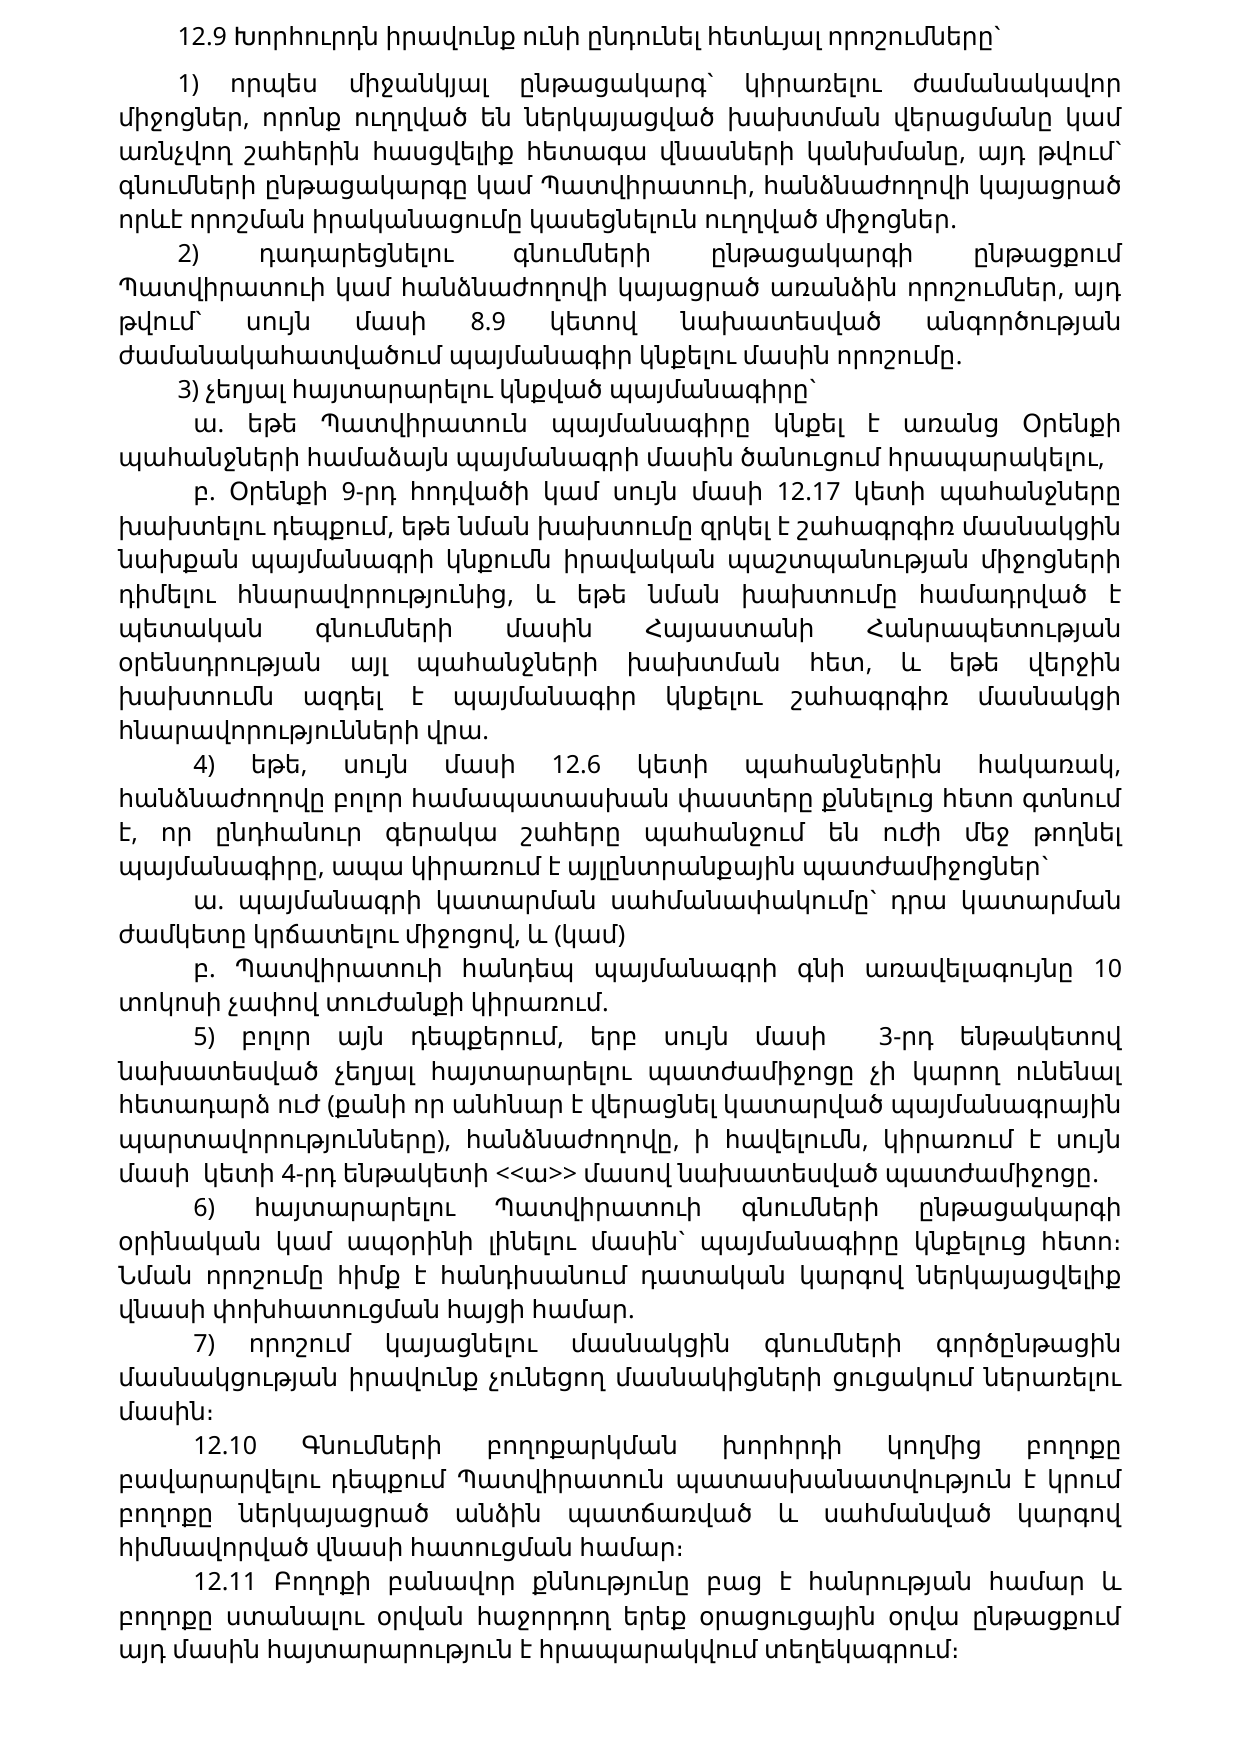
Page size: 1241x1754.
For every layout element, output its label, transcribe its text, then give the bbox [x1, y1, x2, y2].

text 12.9 Խորհուրդն իրավունք ունի ընդունել հետևյալ որոշումները` [118, 19, 1123, 53]
text 3) չեղյալ հայտարարելու կնքված պայմանագիրը` [118, 372, 1122, 406]
text բ. Օրենքի 9-րդ հոդվածի կամ սույն մասի 12.17 կետի պահանջները խախտելու դեպքում, եթե նման խախտումը զրկել է շահագրգիռ մասնակցին նախքան պայմանագրի կնքումն իրավական պաշտպանության միջոցների դիմելու հնարավորությունից, և եթե նման խախտումը համադրված է պետական գնումների մասին Հայաստանի Հանրապետության օրենսդրության այլ պահանջների խախտման հետ, և եթե վերջին խախտումն ազդել է պայմանագիր կնքելու շահագրգիռ մասնակցի հնարավորությունների վրա. [118, 474, 1122, 747]
text ա. պայմանագրի կատարման սահմանափակումը` դրա կատարման ժամկետը կրճատելու միջոցով, և (կամ) [118, 883, 1122, 951]
text 4) եթե, սույն մասի 12.6 կետի պահանջներին հակառակ, հանձնաժողովը բոլոր համապատասխան փաստերը քննելուց հետո գտնում է, որ ընդհանուր գերակա շահերը պահանջում են ուժի մեջ թողնել պայմանագիրը, ապա կիրառում է այլընտրանքային պատժամիջոցներ` [118, 747, 1122, 883]
text բ. Պատվիրատուի հանդեպ պայմանագրի գնի առավելագույնը 10 տոկոսի չափով տուժանքի կիրառում. [118, 951, 1122, 1019]
text 12.11 Բողոքի բանավոր քննությունը բաց է հանրության համար և բողոքը ստանալու օրվան հաջորդող երեք օրացուցային օրվա ընթացքում այդ մասին հայտարարություն է հրապարակվում տեղեկագրում։ [118, 1564, 1122, 1666]
text 6) հայտարարելու Պատվիրատուի գնումների ընթացակարգի օրինական կամ ապօրինի լինելու մասին` պայմանագիրը կնքելուց հետո։ Նման որոշումը հիմք է հանդիսանում դատական կարգով ներկայացվելիք վնասի փոխհատուցման հայցի համար. [118, 1189, 1122, 1326]
text 2) դադարեցնելու գնումների ընթացակարգի ընթացքում Պատվիրատուի կամ հանձնաժողովի կայացրած առանձին որոշումներ, այդ թվում` սույն մասի 8.9 կետով նախատեսված անգործության ժամանակահատվածում պայմանագիր կնքելու մասին որոշումը. [118, 236, 1122, 372]
text 12.10 Գնումների բողոքարկման խորհրդի կողմից բողոքը բավարարվելու դեպքում Պատվիրատուն պատասխանատվություն է կրում բողոքը ներկայացրած անձին պատճառված և սահմանված կարգով հիմնավորված վնասի հատուցման համար։ [118, 1428, 1122, 1564]
text 1) որպես միջանկյալ ընթացակարգ` կիրառելու ժամանակավոր միջոցներ, որոնք ուղղված են ներկայացված խախտման վերացմանը կամ առնչվող շահերին հասցվելիք հետագա վնասների կանխմանը, այդ թվում` գնումների ընթացակարգը կամ Պատվիրատուի, հանձնաժողովի կայացրած որևէ որոշման իրականացումը կասեցնելուն ուղղված միջոցներ. [118, 65, 1122, 236]
text ա. եթե Պատվիրատուն պայմանագիրը կնքել է առանց Օրենքի պահանջների համաձայն պայմանագրի մասին ծանուցում հրապարակելու, [118, 406, 1122, 474]
text 7) որոշում կայացնելու մասնակցին գնումների գործընթացին մասնակցության իրավունք չունեցող մասնակիցների ցուցակում ներառելու մասին։ [118, 1326, 1122, 1428]
text 5) բոլոր այն դեպքերում, երբ սույն մասի 3-րդ ենթակետով նախատեսված չեղյալ հայտարարելու պատժամիջոցը չի կարող ունենալ հետադարձ ուժ (քանի որ անհնար է վերացնել կատարված պայմանագրային պարտավորությունները), հանձնաժողովը, ի հավելումն, կիրառում է սույն մասի կետի 4-րդ ենթակետի <<ա>> մասով նախատեսված պատժամիջոցը. [118, 1019, 1122, 1189]
